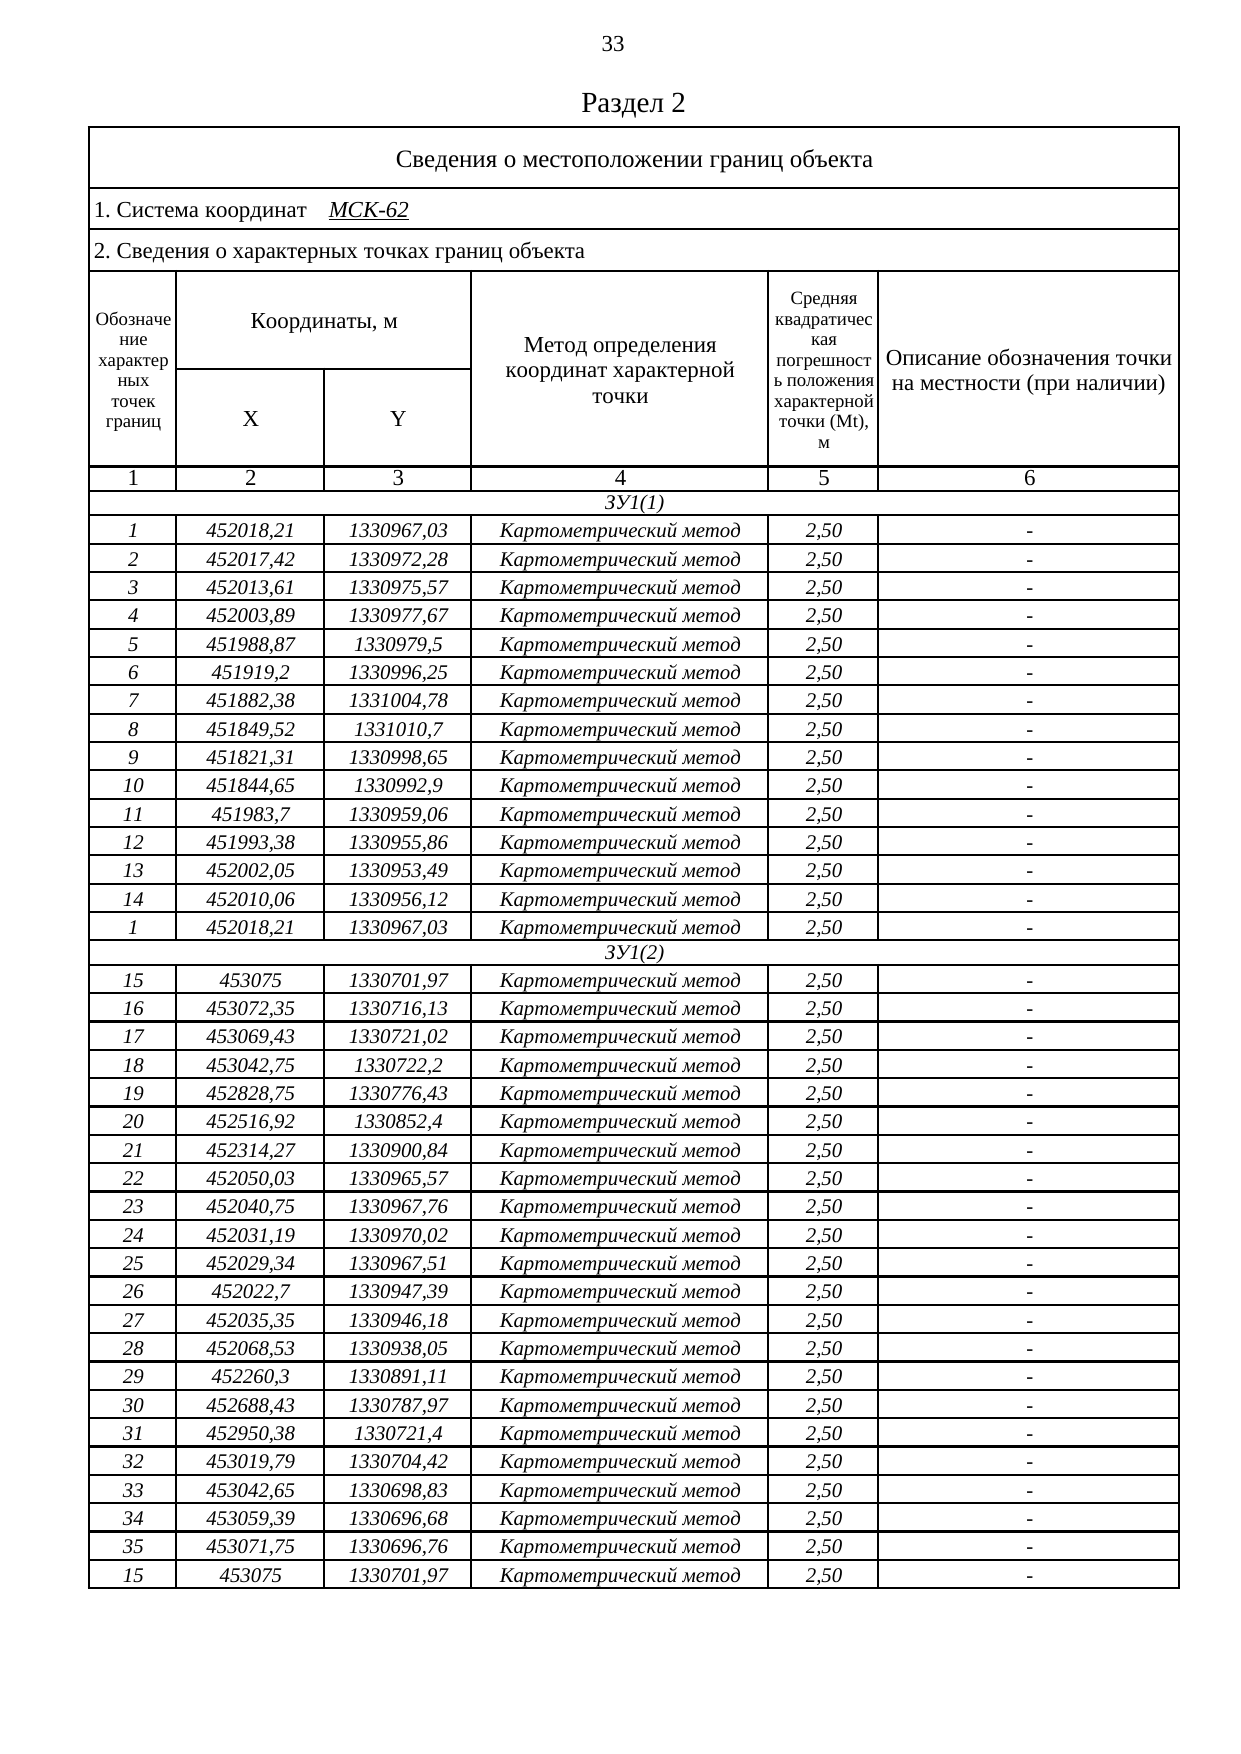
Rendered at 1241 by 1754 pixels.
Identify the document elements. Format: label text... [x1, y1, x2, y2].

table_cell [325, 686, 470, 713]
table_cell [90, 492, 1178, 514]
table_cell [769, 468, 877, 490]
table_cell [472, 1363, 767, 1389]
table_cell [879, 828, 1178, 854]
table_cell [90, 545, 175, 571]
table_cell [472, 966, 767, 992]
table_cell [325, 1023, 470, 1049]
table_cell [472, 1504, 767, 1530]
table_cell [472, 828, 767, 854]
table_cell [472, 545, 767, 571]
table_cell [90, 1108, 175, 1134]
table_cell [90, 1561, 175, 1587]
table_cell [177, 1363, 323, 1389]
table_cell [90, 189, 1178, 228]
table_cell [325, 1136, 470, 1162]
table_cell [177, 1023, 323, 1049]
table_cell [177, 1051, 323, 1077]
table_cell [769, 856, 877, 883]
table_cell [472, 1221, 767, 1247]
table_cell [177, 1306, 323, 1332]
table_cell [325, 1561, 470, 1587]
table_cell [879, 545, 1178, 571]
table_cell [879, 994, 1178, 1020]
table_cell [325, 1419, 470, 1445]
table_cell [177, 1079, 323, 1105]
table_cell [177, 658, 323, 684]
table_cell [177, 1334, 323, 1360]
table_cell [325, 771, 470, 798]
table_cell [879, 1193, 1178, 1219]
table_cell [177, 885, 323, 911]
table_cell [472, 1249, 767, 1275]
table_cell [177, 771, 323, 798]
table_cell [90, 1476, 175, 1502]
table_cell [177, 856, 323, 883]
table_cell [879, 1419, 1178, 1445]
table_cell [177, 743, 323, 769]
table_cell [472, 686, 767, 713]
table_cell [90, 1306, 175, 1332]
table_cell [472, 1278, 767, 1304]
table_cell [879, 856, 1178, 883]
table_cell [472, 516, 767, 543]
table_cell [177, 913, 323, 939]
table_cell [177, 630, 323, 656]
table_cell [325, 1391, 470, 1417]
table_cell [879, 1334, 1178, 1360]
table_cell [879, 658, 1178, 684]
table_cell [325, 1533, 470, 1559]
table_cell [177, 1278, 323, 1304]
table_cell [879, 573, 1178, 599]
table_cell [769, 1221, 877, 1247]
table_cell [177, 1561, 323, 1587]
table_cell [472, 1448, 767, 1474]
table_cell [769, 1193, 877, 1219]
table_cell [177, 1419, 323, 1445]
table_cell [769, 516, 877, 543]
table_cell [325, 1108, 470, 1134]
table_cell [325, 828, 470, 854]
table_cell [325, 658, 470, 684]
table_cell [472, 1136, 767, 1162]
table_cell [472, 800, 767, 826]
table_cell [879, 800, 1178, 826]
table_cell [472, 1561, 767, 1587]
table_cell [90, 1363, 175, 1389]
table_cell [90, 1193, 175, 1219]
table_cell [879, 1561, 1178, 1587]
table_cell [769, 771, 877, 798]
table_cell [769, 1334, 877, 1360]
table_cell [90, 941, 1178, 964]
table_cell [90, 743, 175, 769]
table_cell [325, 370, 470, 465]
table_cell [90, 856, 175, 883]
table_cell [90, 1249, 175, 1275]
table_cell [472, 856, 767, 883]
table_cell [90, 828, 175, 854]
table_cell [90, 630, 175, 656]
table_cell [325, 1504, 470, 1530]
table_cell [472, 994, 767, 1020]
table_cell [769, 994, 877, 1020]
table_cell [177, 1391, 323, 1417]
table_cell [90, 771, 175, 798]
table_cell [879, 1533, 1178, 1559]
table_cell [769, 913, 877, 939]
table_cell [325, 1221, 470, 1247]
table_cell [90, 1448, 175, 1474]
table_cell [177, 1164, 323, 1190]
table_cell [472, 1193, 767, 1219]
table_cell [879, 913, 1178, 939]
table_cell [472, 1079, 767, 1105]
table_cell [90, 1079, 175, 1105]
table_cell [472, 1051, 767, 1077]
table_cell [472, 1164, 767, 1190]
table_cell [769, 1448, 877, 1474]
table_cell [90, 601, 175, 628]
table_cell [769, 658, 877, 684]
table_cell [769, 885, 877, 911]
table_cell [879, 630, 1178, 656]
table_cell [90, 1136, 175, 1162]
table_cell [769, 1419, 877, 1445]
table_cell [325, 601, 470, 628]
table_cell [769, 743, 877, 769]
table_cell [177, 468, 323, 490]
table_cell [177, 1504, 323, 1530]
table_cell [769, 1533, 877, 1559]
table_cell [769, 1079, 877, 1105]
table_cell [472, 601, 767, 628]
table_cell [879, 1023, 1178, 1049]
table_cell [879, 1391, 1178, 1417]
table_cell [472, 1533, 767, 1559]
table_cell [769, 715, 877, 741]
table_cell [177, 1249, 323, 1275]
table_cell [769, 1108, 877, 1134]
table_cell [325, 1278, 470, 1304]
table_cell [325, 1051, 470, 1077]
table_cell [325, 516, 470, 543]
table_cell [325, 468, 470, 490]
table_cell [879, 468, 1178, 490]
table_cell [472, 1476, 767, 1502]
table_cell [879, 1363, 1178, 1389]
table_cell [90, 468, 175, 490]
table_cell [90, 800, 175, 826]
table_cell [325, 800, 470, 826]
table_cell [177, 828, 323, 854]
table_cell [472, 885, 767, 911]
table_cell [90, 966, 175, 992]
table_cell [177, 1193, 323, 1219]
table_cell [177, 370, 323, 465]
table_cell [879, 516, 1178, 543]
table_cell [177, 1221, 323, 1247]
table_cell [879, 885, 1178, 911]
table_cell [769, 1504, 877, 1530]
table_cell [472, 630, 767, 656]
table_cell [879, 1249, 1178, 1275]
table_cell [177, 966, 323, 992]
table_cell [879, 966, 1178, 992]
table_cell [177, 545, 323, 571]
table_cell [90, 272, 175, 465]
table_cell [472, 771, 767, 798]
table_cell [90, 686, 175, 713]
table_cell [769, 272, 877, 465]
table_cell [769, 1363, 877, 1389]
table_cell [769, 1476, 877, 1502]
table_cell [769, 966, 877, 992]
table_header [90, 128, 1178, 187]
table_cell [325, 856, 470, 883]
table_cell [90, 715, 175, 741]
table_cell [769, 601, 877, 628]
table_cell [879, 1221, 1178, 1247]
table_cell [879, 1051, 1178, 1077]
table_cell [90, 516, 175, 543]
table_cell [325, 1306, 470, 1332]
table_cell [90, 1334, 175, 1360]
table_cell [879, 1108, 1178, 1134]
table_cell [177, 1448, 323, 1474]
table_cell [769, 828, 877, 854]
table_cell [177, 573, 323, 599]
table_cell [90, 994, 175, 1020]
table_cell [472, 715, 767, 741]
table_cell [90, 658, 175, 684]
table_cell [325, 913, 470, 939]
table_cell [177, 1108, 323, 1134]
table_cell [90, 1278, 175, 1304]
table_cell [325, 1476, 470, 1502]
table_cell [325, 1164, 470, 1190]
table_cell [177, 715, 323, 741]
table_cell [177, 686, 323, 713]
text Раздел 2 [232, 85, 1034, 118]
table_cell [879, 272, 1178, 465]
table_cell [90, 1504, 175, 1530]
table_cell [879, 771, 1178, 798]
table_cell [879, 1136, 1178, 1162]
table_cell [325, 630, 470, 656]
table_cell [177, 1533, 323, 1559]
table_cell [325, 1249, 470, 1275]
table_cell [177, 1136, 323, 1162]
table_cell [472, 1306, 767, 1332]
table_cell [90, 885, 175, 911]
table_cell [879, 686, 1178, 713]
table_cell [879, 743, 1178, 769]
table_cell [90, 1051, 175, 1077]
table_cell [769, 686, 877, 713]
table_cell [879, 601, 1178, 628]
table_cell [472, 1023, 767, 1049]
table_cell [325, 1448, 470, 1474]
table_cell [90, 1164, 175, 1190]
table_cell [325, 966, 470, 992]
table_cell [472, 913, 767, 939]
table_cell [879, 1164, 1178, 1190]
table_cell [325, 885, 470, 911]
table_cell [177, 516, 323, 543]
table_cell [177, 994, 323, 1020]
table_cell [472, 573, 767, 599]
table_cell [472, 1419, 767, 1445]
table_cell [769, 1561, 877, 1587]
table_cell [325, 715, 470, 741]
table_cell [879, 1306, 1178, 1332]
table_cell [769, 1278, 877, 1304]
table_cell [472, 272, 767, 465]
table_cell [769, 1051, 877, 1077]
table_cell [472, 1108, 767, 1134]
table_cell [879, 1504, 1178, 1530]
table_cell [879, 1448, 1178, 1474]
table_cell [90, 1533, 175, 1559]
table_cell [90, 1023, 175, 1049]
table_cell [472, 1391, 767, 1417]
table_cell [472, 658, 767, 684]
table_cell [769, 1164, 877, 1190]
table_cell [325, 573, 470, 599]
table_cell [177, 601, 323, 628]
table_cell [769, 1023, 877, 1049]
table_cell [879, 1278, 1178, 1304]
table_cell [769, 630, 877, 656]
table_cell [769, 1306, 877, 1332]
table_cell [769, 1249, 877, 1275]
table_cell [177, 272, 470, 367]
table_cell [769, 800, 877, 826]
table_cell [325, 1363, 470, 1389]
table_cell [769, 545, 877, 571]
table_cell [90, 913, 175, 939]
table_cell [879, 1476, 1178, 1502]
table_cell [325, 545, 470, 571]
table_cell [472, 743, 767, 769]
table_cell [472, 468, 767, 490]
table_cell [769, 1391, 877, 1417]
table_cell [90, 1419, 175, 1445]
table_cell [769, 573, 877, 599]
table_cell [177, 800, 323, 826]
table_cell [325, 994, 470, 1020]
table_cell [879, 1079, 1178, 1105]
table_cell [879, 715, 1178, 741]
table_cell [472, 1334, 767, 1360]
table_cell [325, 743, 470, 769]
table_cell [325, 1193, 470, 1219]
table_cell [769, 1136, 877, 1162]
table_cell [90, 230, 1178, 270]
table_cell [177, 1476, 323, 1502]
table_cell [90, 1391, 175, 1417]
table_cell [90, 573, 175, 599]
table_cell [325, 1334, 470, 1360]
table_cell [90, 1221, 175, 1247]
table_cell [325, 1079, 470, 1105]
